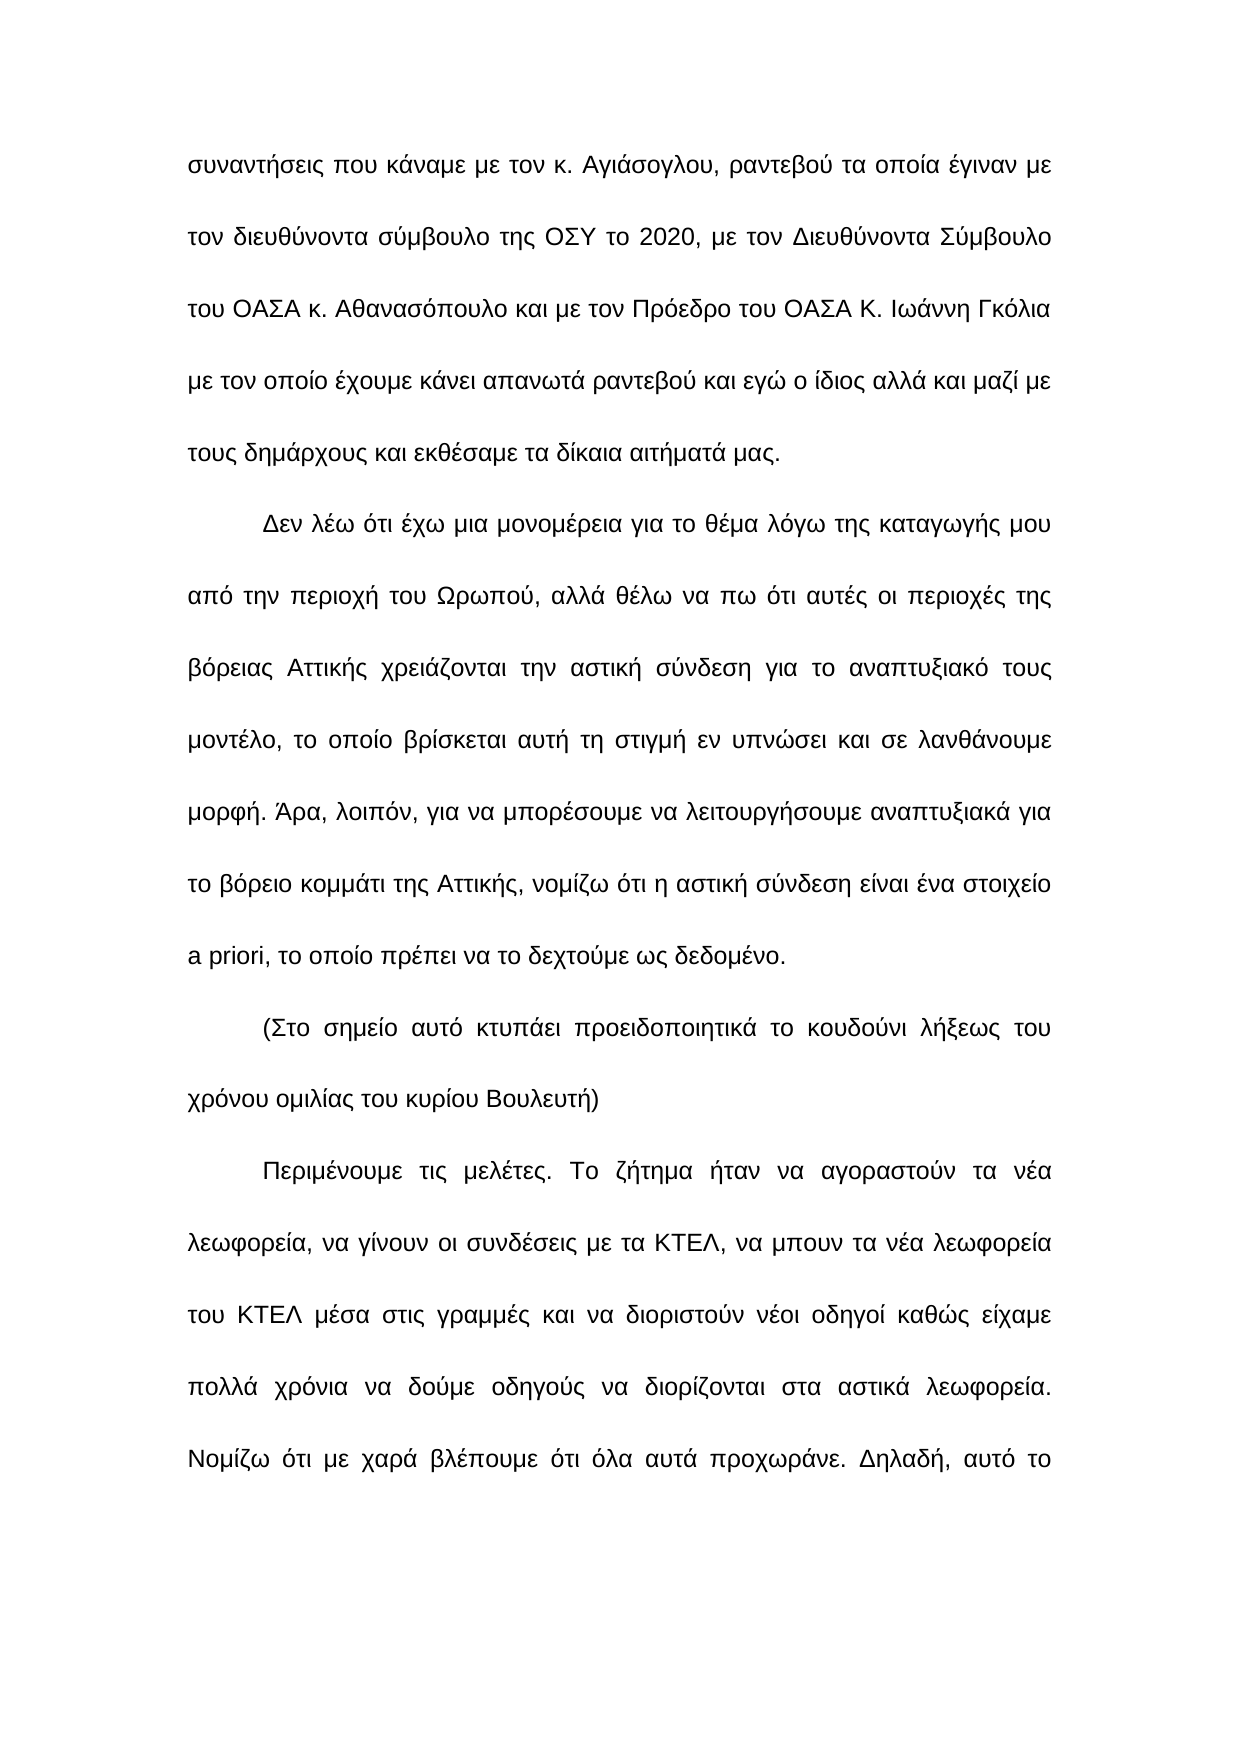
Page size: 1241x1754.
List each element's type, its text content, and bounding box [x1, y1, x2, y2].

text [187, 1156, 1053, 1472]
text (Στο σημείο αυτό κτυπάει προειδοποιητικά το κουδούνι λήξεως του χρόνου ομιλίας του κυρίου Βουλευτή) [187, 1012, 1053, 1113]
text Δεν λέω ότι έχω μια μονομέρεια για το θέμα λόγω της καταγωγής μου από την περιοχή του Ωρωπού, αλλά θέλω να πω ότι αυτές οι περιοχές της βόρειας Αττικής χρειάζονται την αστική σύνδεση για το αναπτυξιακό τους μοντέλο, το οποίο βρίσκεται αυτή τη στιγμή εν υπνώσει και σε λανθάνουμε μορφή. Άρα, λοιπόν, για να μπορέσουμε να λειτουργήσουμε αναπτυξιακά για το βόρειο κομμάτι της Αττικής, νομίζω ότι η αστική σύνδεση είναι ένα στοιχείο a priori, το οποίο πρέπει να το δεχτούμε ως δεδομένο. [187, 509, 1053, 969]
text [187, 150, 1053, 466]
